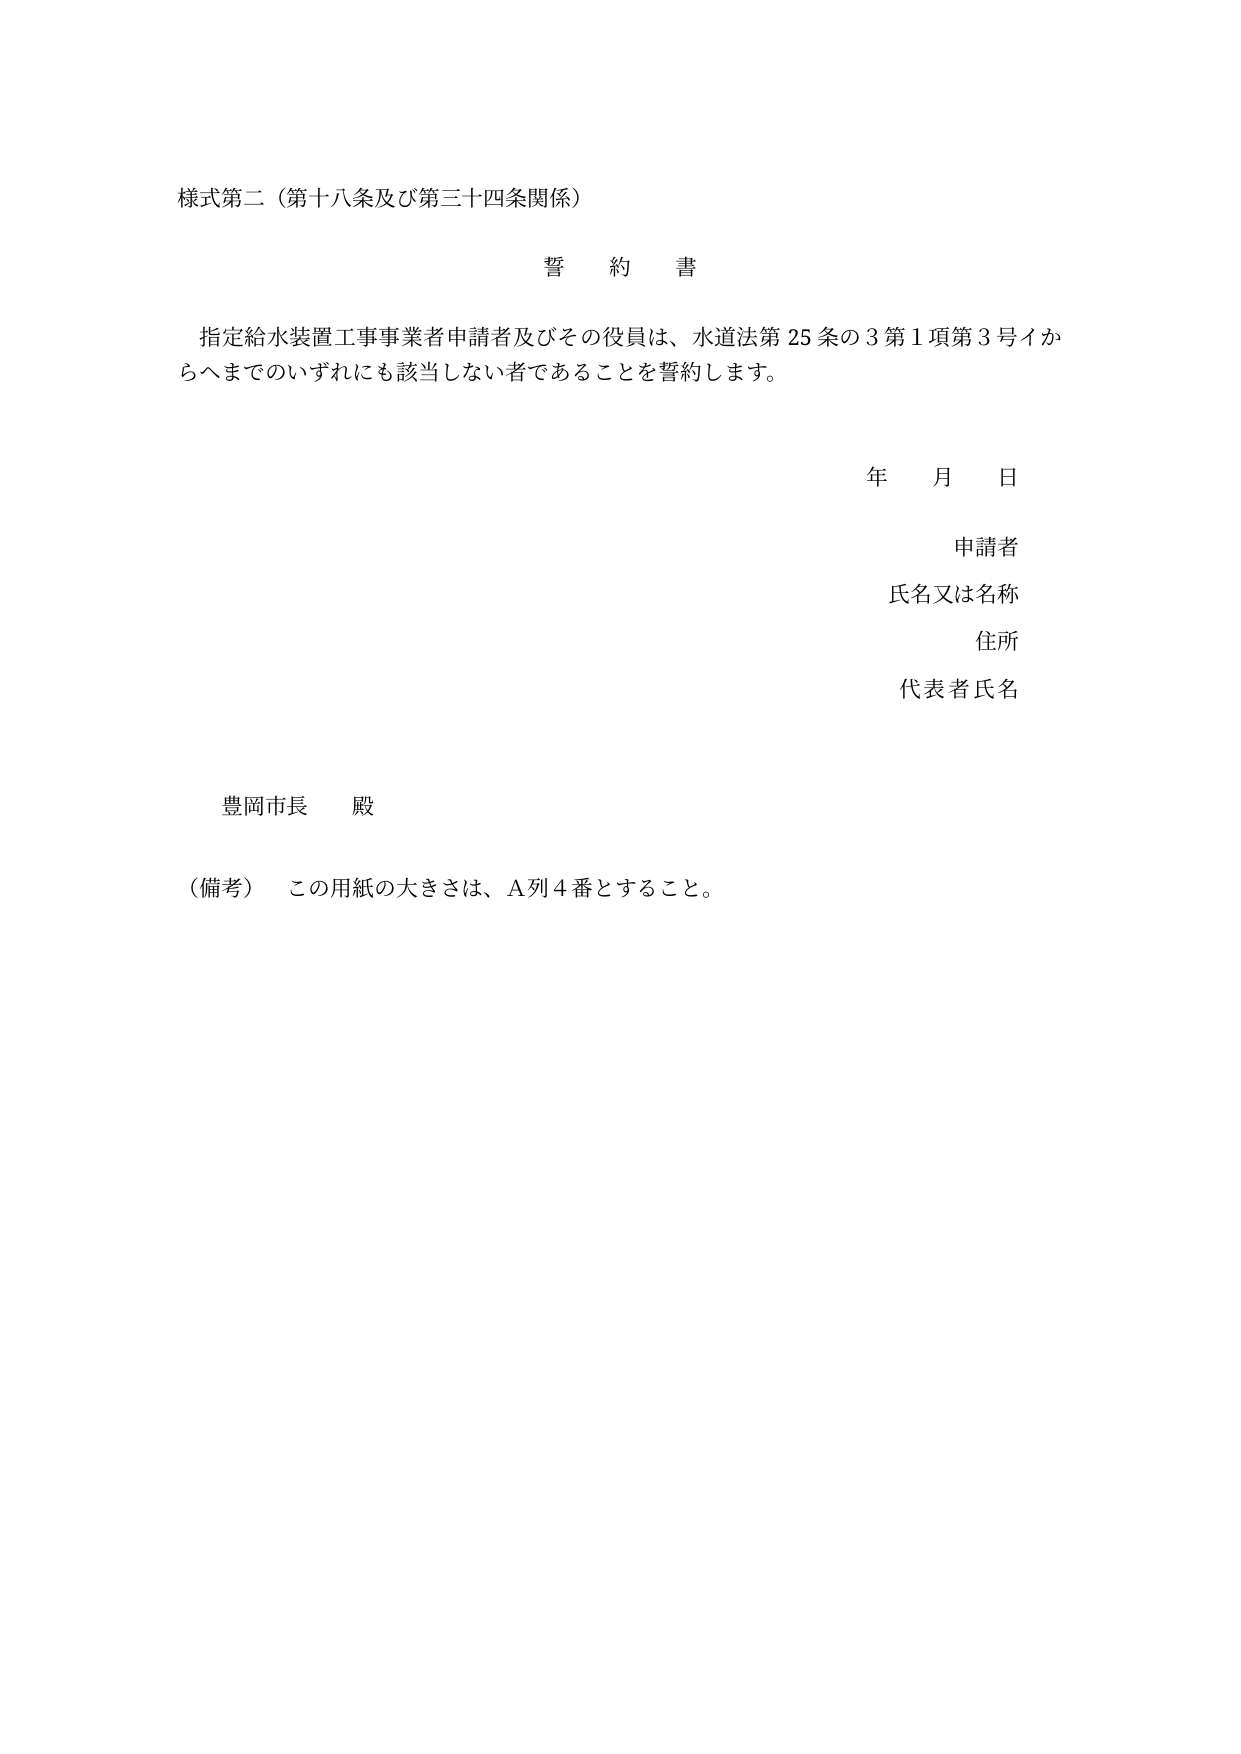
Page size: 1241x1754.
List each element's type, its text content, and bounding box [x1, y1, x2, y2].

text 様式第二（第十八条及び第三十四条関係） [177, 179, 1063, 214]
text 指定給水装置工事事業者申請者及びその役員は、水道法第25条の３第１項第３号イからヘまでのいずれにも該当しない者であることを誓約します。 [177, 319, 1063, 388]
text 年 月 日 [177, 458, 1019, 493]
text （備考） この用紙の大きさは、Ａ列４番とすること。 [177, 870, 1063, 904]
text 誓 約 書 [177, 249, 1063, 284]
text 豊岡市長 殿 [177, 787, 1063, 822]
text 申請者 [177, 528, 1019, 563]
text 代表者氏名 [177, 670, 1019, 705]
text 住所 [177, 623, 1019, 658]
text 氏名又は名称 [177, 575, 1019, 610]
